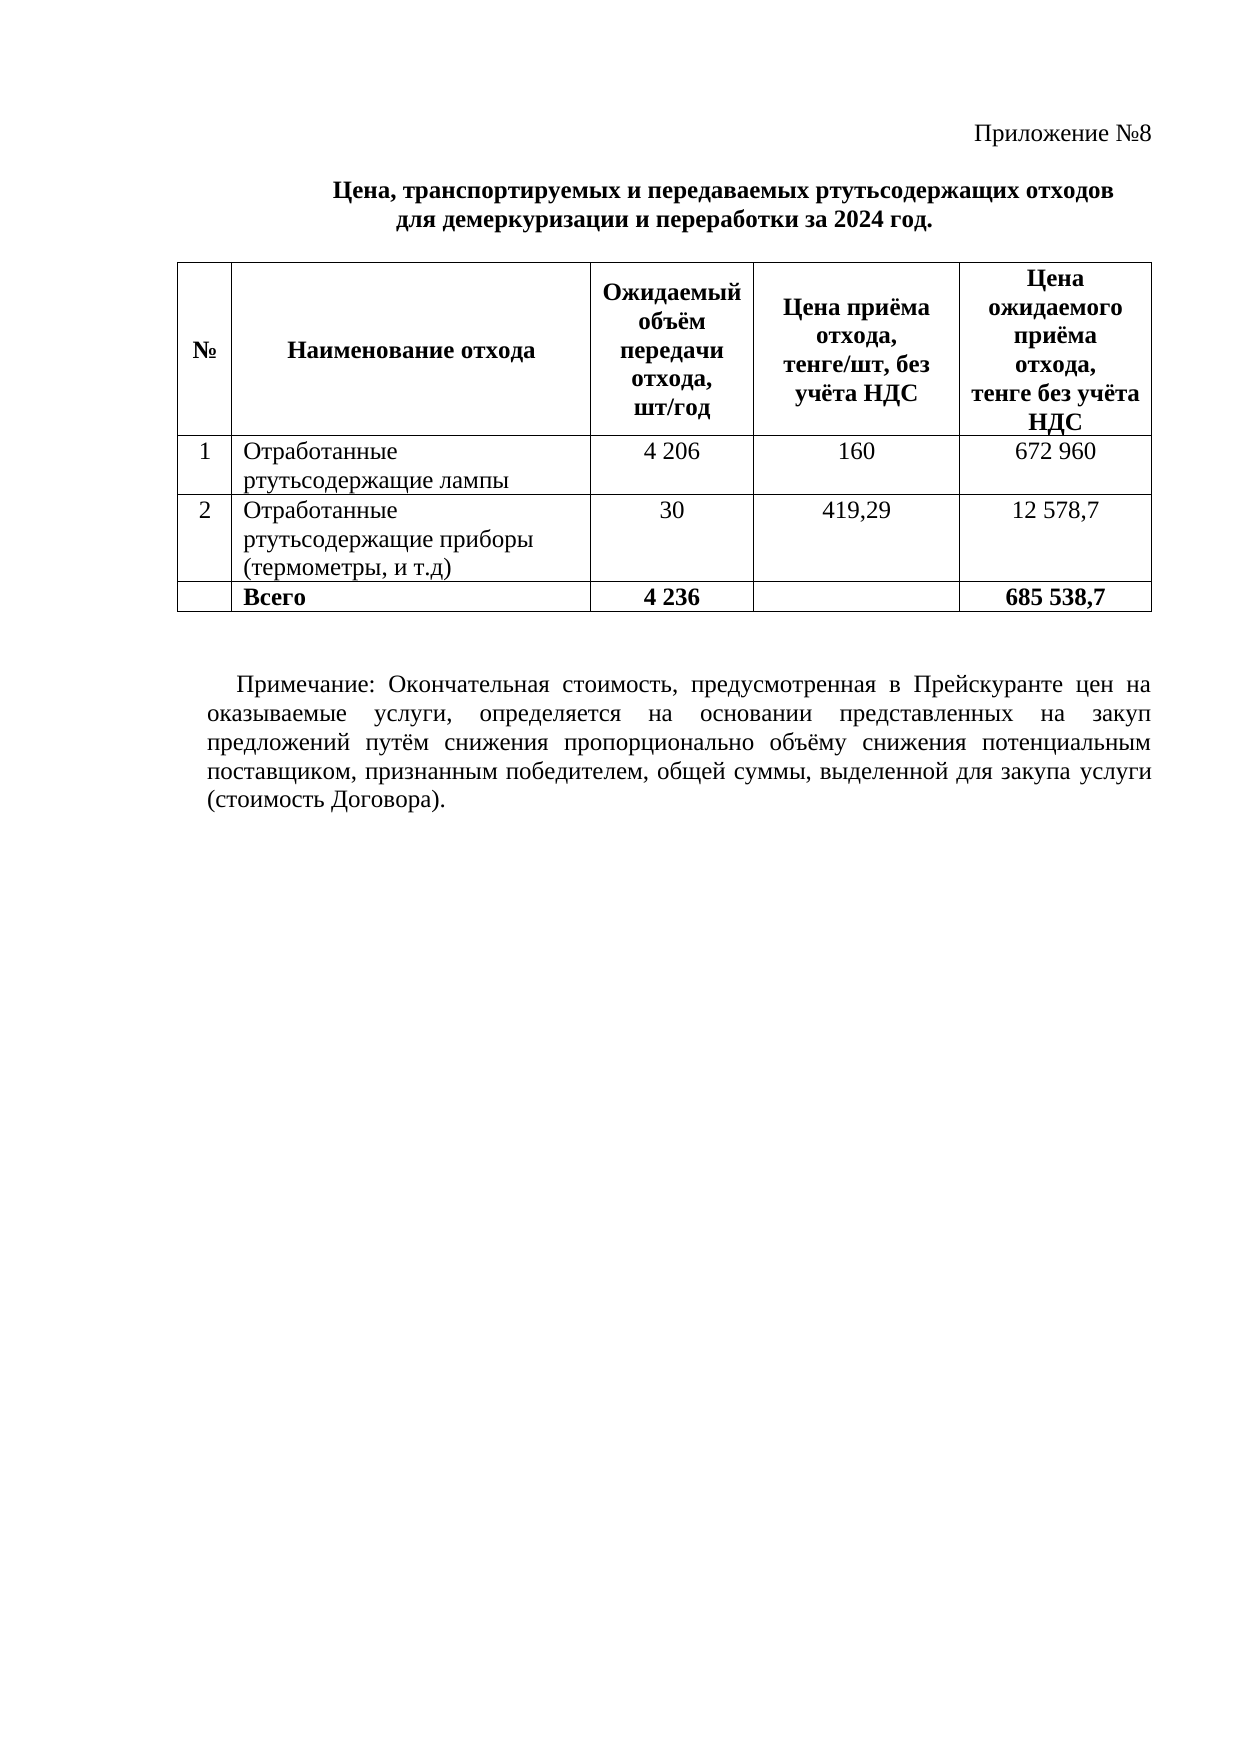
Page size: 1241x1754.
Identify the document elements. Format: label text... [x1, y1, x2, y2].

text Примечание: Окончательная стоимость, предусмотренная в Прейскуранте цен на оказываемые услуги, определяется на основании представленных на закуп предложений путём снижения пропорционально объёму снижения потенциальным поставщиком, признанным победителем, общей суммы, выделенной для закупа услуги (стоимость Договора). [207, 783, 1152, 813]
table_header Наименование отхода [232, 263, 590, 435]
text Примечание: Окончательная стоимость, предусмотренная в Прейскуранте цен на оказываемые услуги, определяется на основании представленных на закуп предложений путём снижения пропорционально объёму снижения потенциальным поставщиком, признанным победителем, общей суммы, выделенной для закупа услуги (стоимость Договора). [207, 669, 1152, 698]
table_cell 160 [754, 436, 959, 494]
table_cell 12 578,7 [960, 495, 1151, 581]
table_cell [178, 582, 231, 611]
table_cell Отработанные ртутьсодержащие приборы (термометры, и т.д) [232, 495, 590, 581]
table_cell 672 960 [960, 436, 1151, 494]
table_cell 30 [591, 495, 753, 581]
table_cell 685 538,7 [960, 582, 1151, 611]
table_cell 419,29 [754, 495, 959, 581]
text для демеркуризации и переработки за 2024 год. [177, 204, 1152, 233]
table_cell [754, 582, 959, 611]
table_cell 4 236 [591, 582, 753, 611]
table_cell Всего [232, 582, 590, 611]
table_header № [178, 263, 231, 435]
text Приложение №8 [177, 118, 1152, 147]
table_cell 1 [178, 436, 231, 494]
table_header Цена приёма отхода, тенге/шт, без учёта НДС [754, 263, 959, 435]
table_header Цена ожидаемого приёма отхода, тенге без учёта НДС [960, 263, 1151, 435]
text Цена, транспортируемых и передаваемых ртутьсодержащих отходов [236, 176, 1152, 204]
table_cell 4 206 [591, 436, 753, 494]
table_header Ожидаемый объём передачи отхода, шт/год [591, 263, 753, 435]
table_cell Отработанные ртутьсодержащие лампы [232, 436, 590, 494]
table_cell 2 [178, 495, 231, 581]
